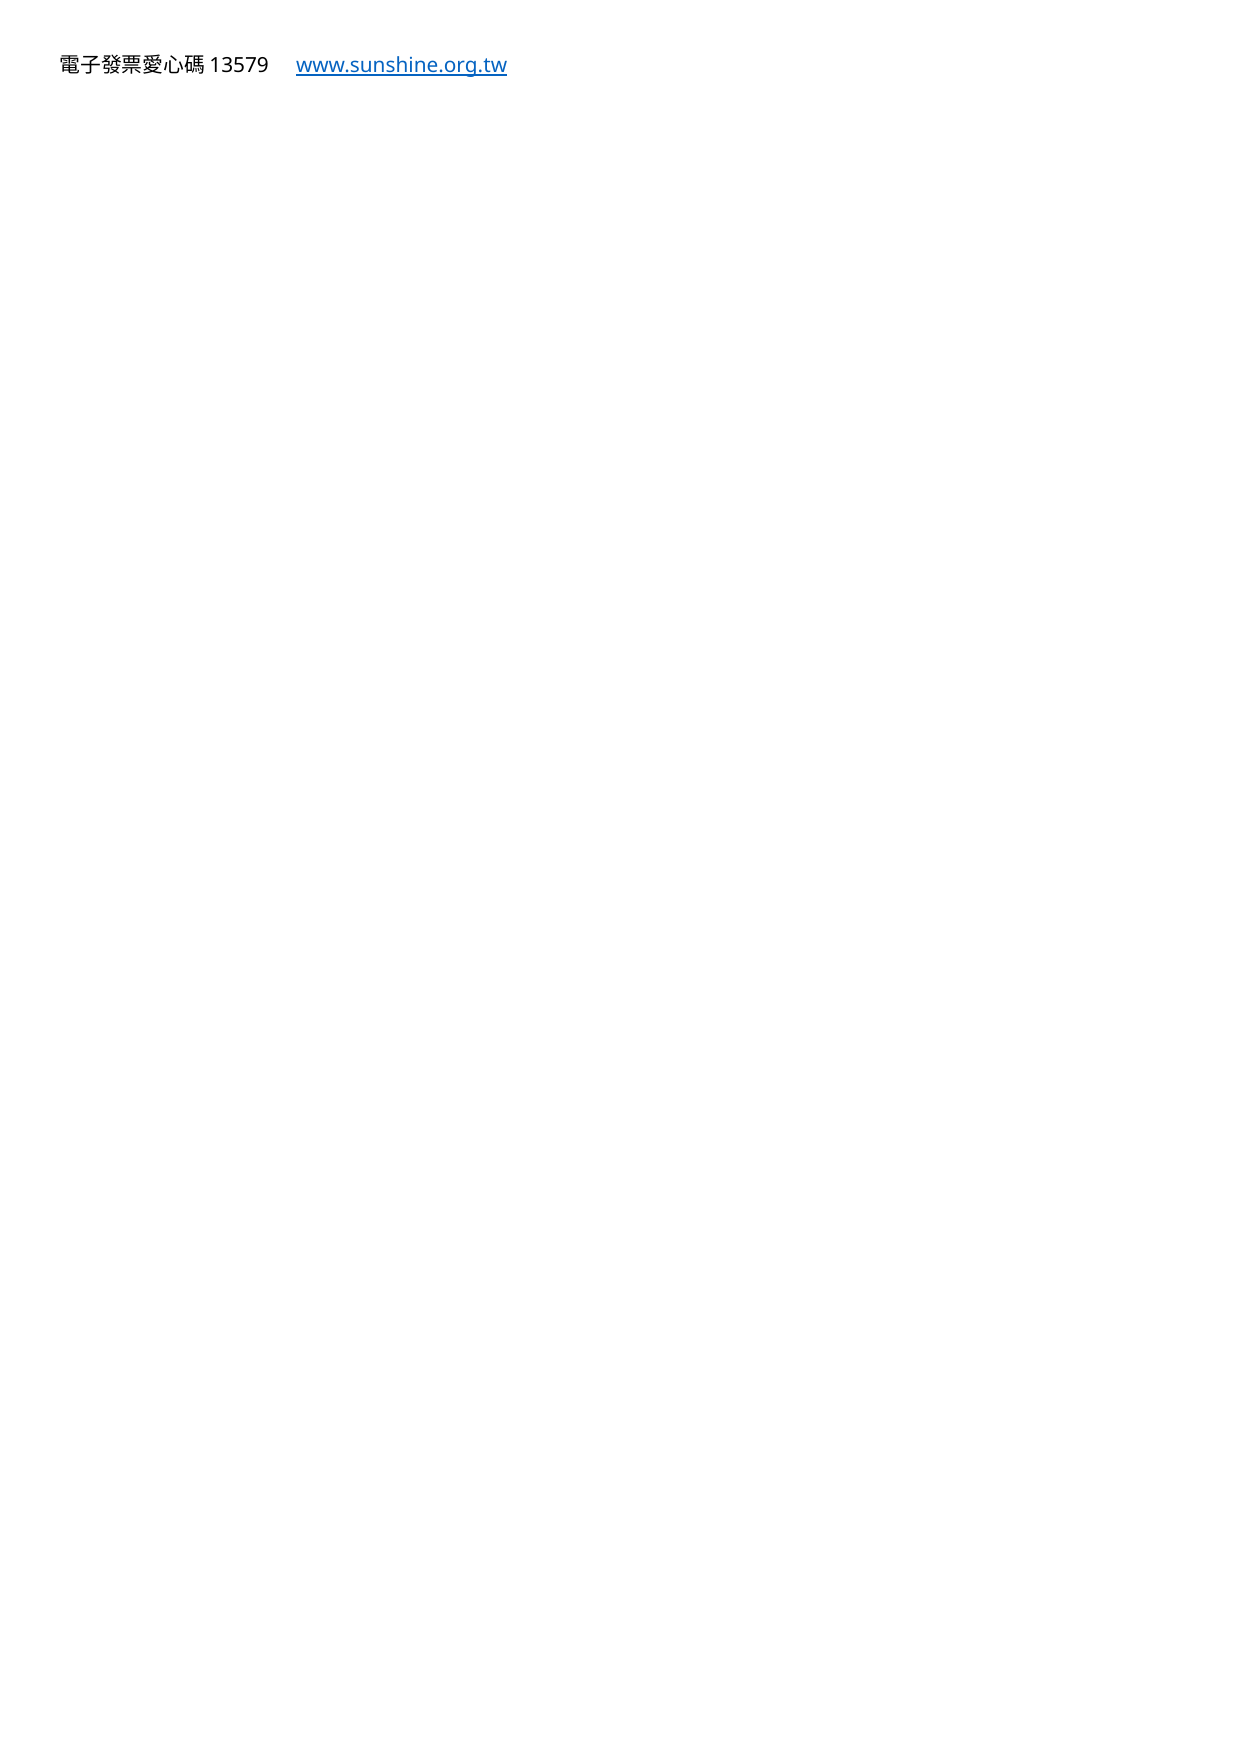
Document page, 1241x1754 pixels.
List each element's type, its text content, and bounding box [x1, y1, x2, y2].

text 電子發票愛心碼13579 www.sunshine.org.tw [59, 44, 1181, 82]
